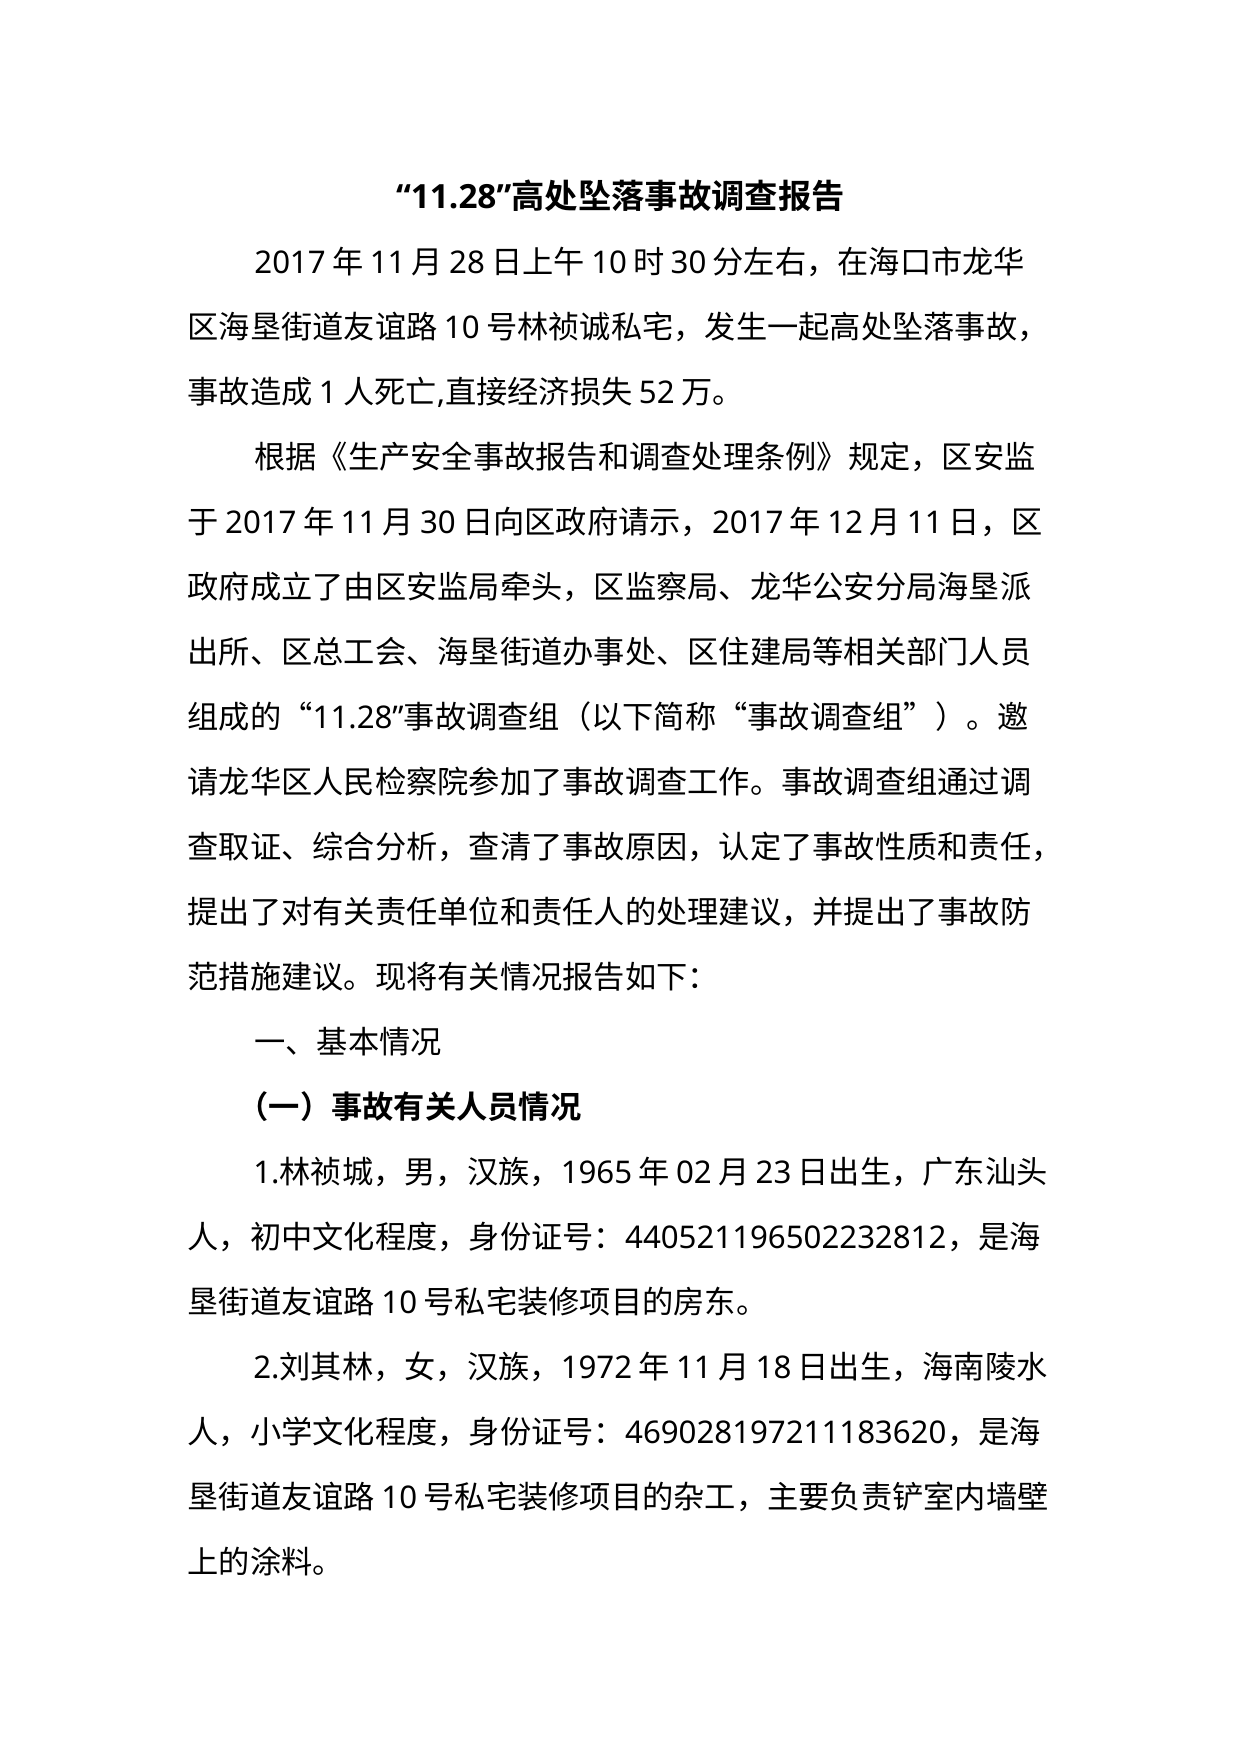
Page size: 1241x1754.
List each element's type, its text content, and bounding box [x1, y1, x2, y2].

text 根据《生产安全事故报告和调查处理条例》规定，区安监于2017年11月30日向区政府请示，2017年12月11日，区政府成立了由区安监局牵头，区监察局、龙华公安分局海垦派出所、区总工会、海垦街道办事处、区住建局等相关部门人员组成的“11.28”事故调查组（以下简称“事故调查组”）。邀请龙华区人民检察院参加了事故调查工作。事故调查组通过调查取证、综合分析，查清了事故原因，认定了事故性质和责任，提出了对有关责任单位和责任人的处理建议，并提出了事故防范措施建议。现将有关情况报告如下： [187, 422, 1053, 1007]
text 2.刘其林，女，汉族，1972年11月18日出生，海南陵水人，小学文化程度，身份证号：469028197211183620，是海垦街道友谊路10号私宅装修项目的杂工，主要负责铲室内墙壁上的涂料。 [187, 1332, 1053, 1592]
text “11.28”高处坠落事故调查报告 [187, 162, 1053, 227]
text 1.林祯城，男，汉族，1965年02月23日出生，广东汕头人，初中文化程度，身份证号：440521196502232812，是海垦街道友谊路10号私宅装修项目的房东。 [187, 1137, 1053, 1332]
text 一、基本情况 [187, 1007, 1053, 1072]
text （一）事故有关人员情况 [187, 1072, 1053, 1137]
text 2017年11月28日上午10时30分左右，在海口市龙华区海垦街道友谊路10号林祯诚私宅，发生一起高处坠落事故，事故造成1人死亡,直接经济损失52万。 [187, 227, 1053, 422]
